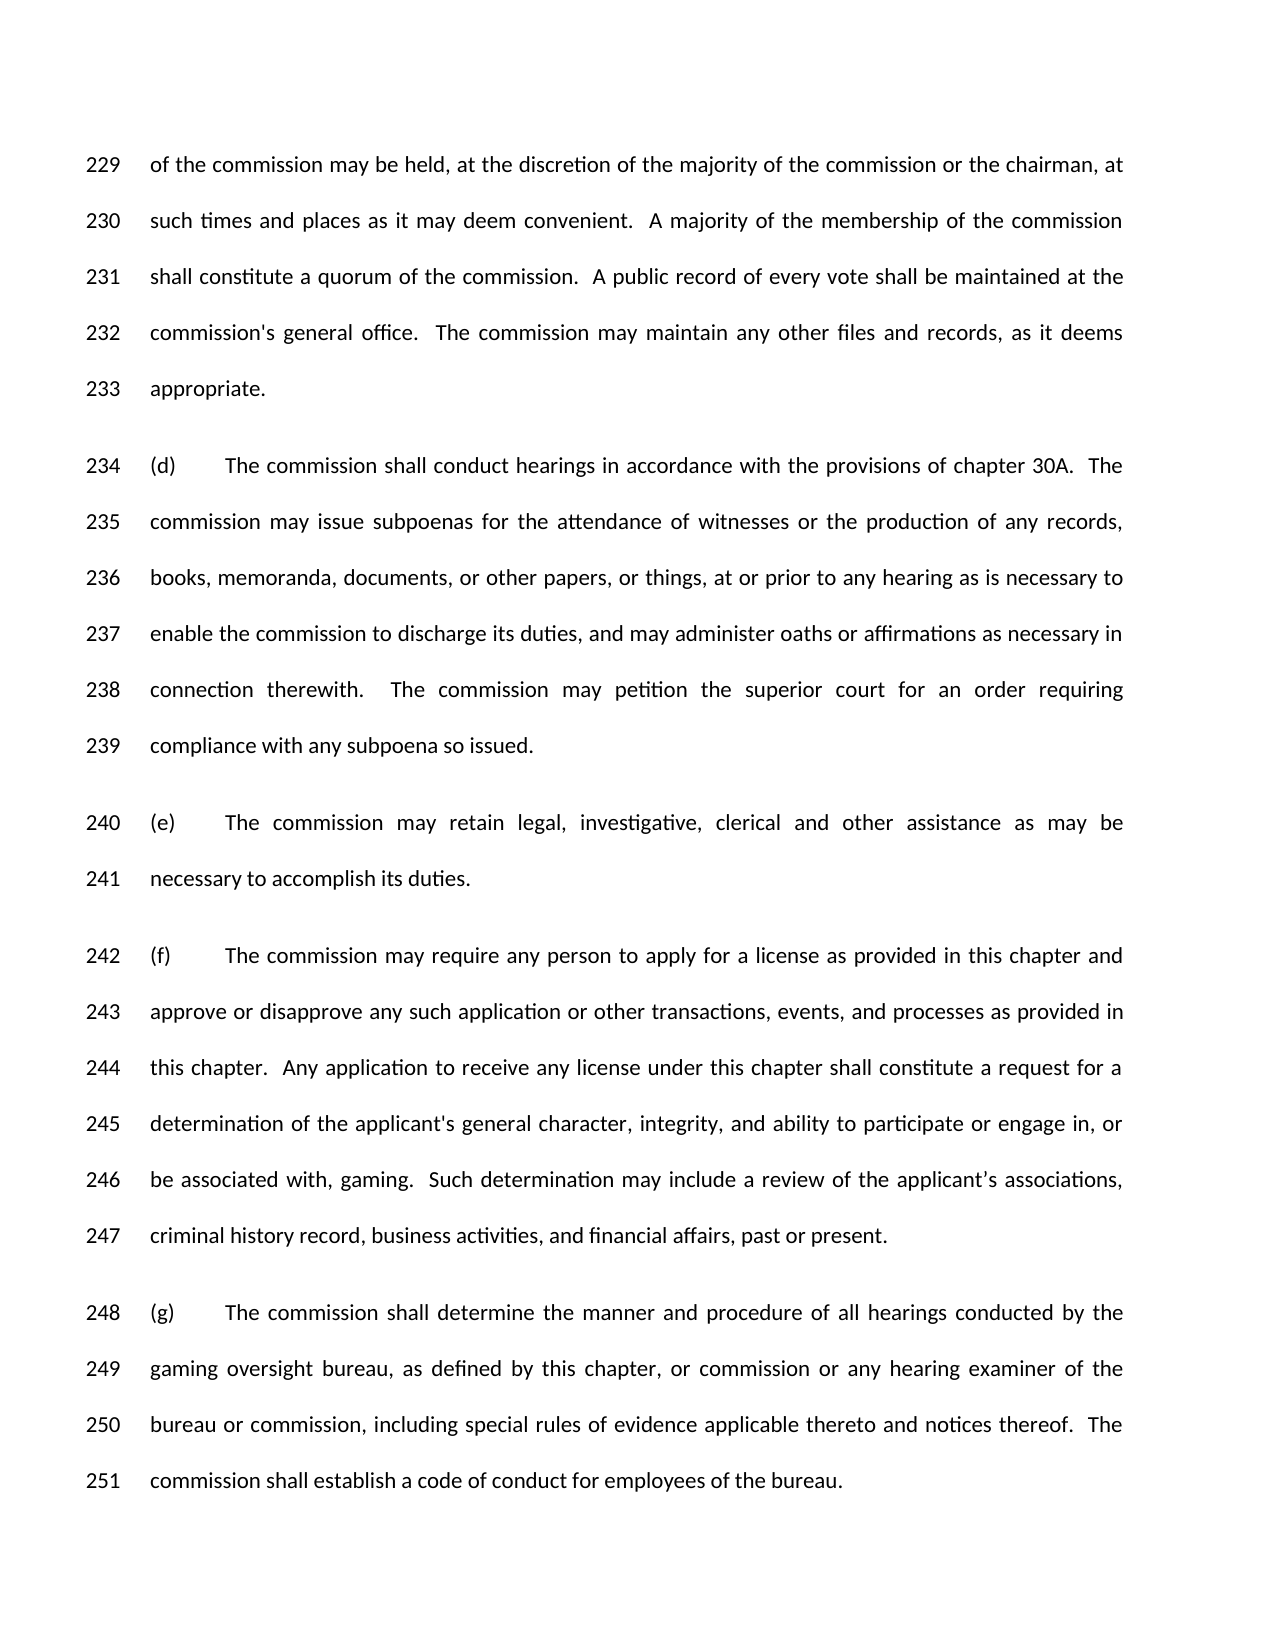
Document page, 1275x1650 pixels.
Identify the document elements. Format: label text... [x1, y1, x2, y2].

text (g) The commission shall determine the manner and procedure of all hearings conducted by the gaming oversight bureau, as defined by this chapter, or commission or any hearing examiner of the bureau or commission, including special rules of evidence applicable thereto and notices thereof. The commission shall establish a code of conduct for employees of the bureau. [150, 1298, 1125, 1494]
text (e) The commission may retain legal, investigative, clerical and other assistance as may be necessary to accomplish its duties. [150, 808, 1125, 892]
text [150, 150, 1125, 402]
text (f) The commission may require any person to apply for a license as provided in this chapter and approve or disapprove any such application or other transactions, events, and processes as provided in this chapter. Any application to receive any license under this chapter shall constitute a request for a determination of the applicant's general character, integrity, and ability to participate or engage in, or be associated with, gaming. Such determination may include a review of the applicant’s associations, criminal history record, business activities, and financial affairs, past or present. [150, 941, 1125, 1249]
text (d) The commission shall conduct hearings in accordance with the provisions of chapter 30A. The commission may issue subpoenas for the attendance of witnesses or the production of any records, books, memoranda, documents, or other papers, or things, at or prior to any hearing as is necessary to enable the commission to discharge its duties, and may administer oaths or affirmations as necessary in connection therewith. The commission may petition the superior court for an order requiring compliance with any subpoena so issued. [150, 451, 1125, 759]
